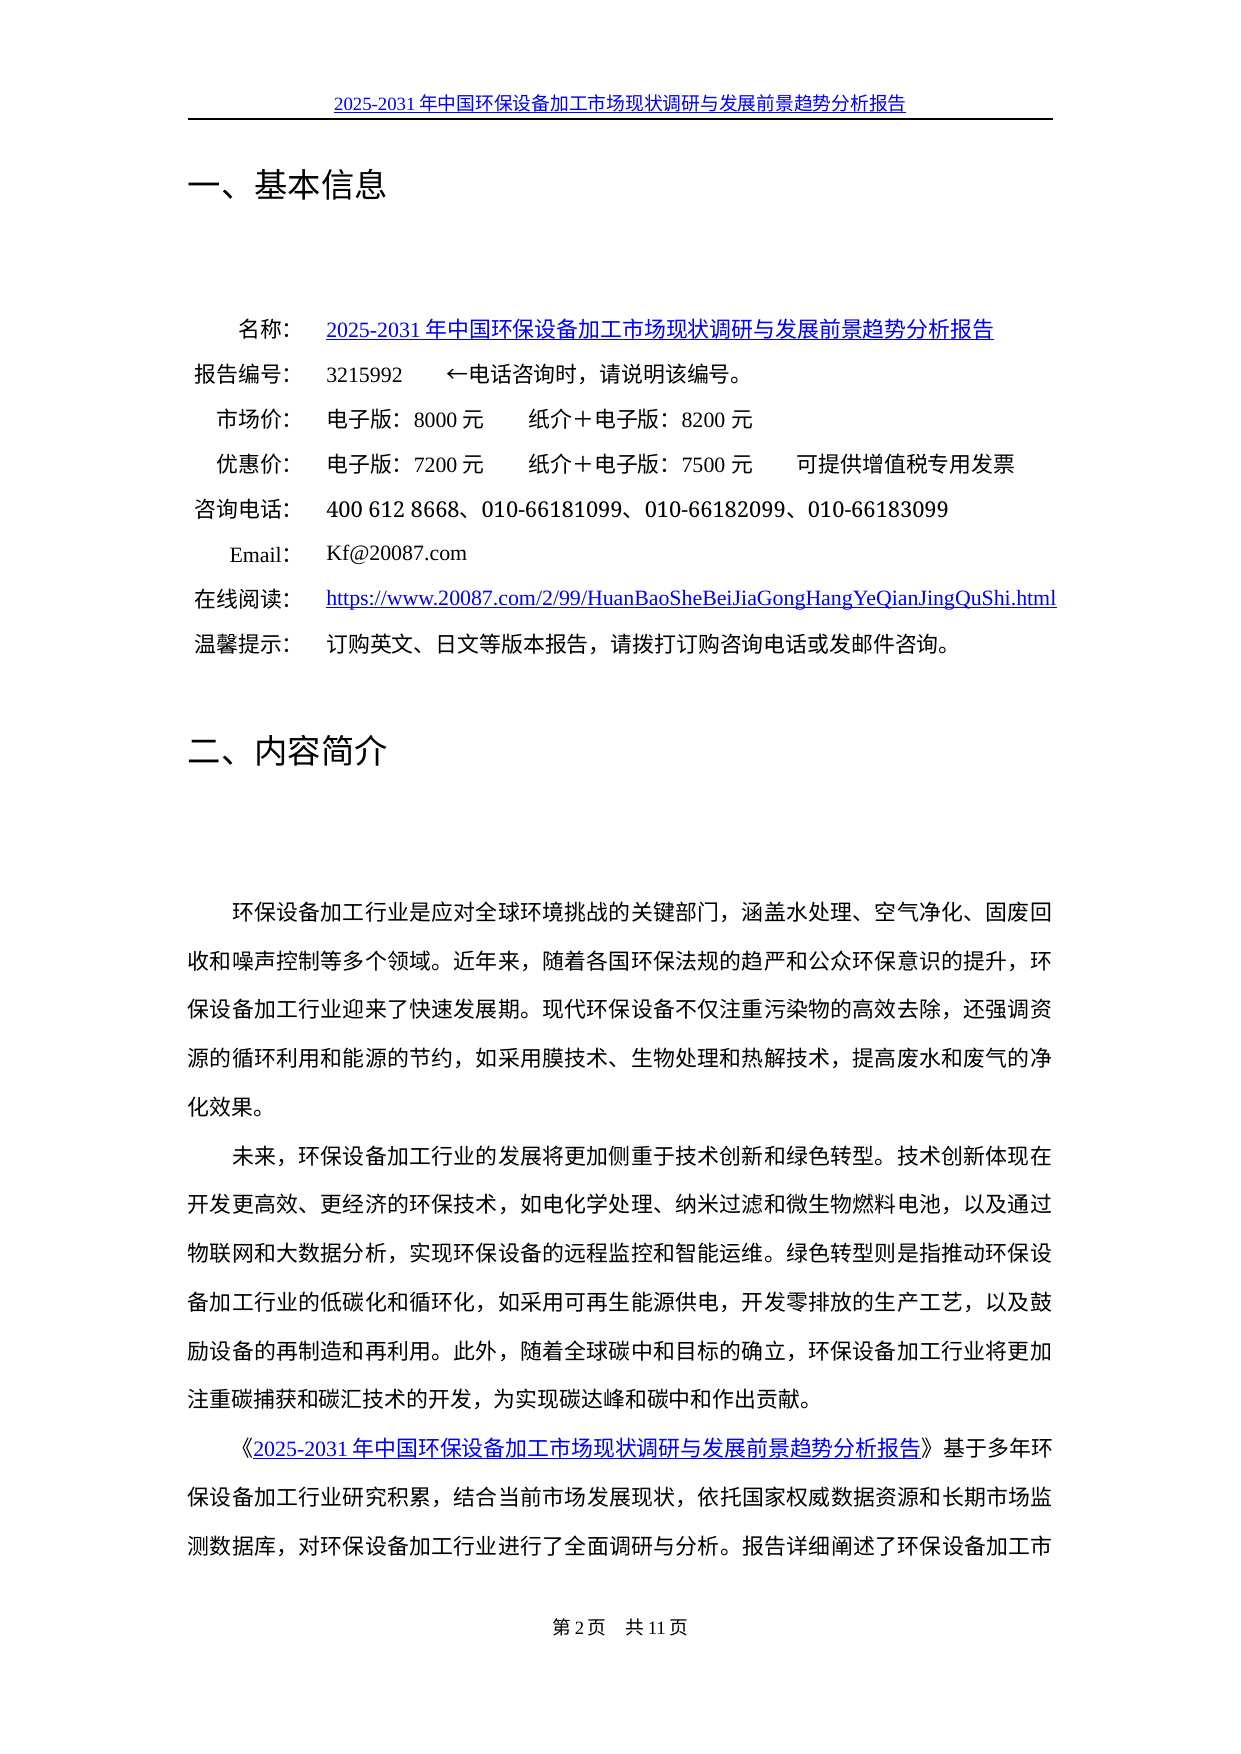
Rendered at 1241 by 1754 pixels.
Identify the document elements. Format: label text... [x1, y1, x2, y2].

table_cell 温馨提示： [167, 627, 315, 672]
table_header 名称： [167, 312, 315, 357]
table_cell 在线阅读： [167, 582, 315, 627]
table_cell 优惠价： [167, 447, 315, 492]
table_cell 咨询电话： [167, 492, 315, 537]
table_cell 电子版：7200 元 纸介＋电子版：7500 元 可提供增值税专用发票 [315, 447, 1073, 492]
table_cell 400 612 8668、010-66181099、010-66182099、010-66183099 [315, 492, 1073, 537]
table_header 2025-2031年中国环保设备加工市场现状调研与发展前景趋势分析报告 [315, 312, 1073, 357]
table_cell 报告编号： [167, 357, 315, 402]
table_cell Kf@20087.com [315, 537, 1073, 582]
table_cell 市场价： [167, 402, 315, 447]
table_cell 3215992 ←电话咨询时，请说明该编号。 [315, 357, 1073, 402]
table_cell 电子版：8000 元 纸介＋电子版：8200 元 [315, 402, 1073, 447]
table_cell Email： [167, 537, 315, 582]
title 二、内容简介 [187, 717, 1053, 782]
table_cell 订购英文、日文等版本报告，请拨打订购咨询电话或发邮件咨询。 [315, 627, 1073, 672]
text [187, 894, 1053, 1561]
table_cell [315, 582, 1073, 627]
title 一、基本信息 [187, 150, 1053, 215]
